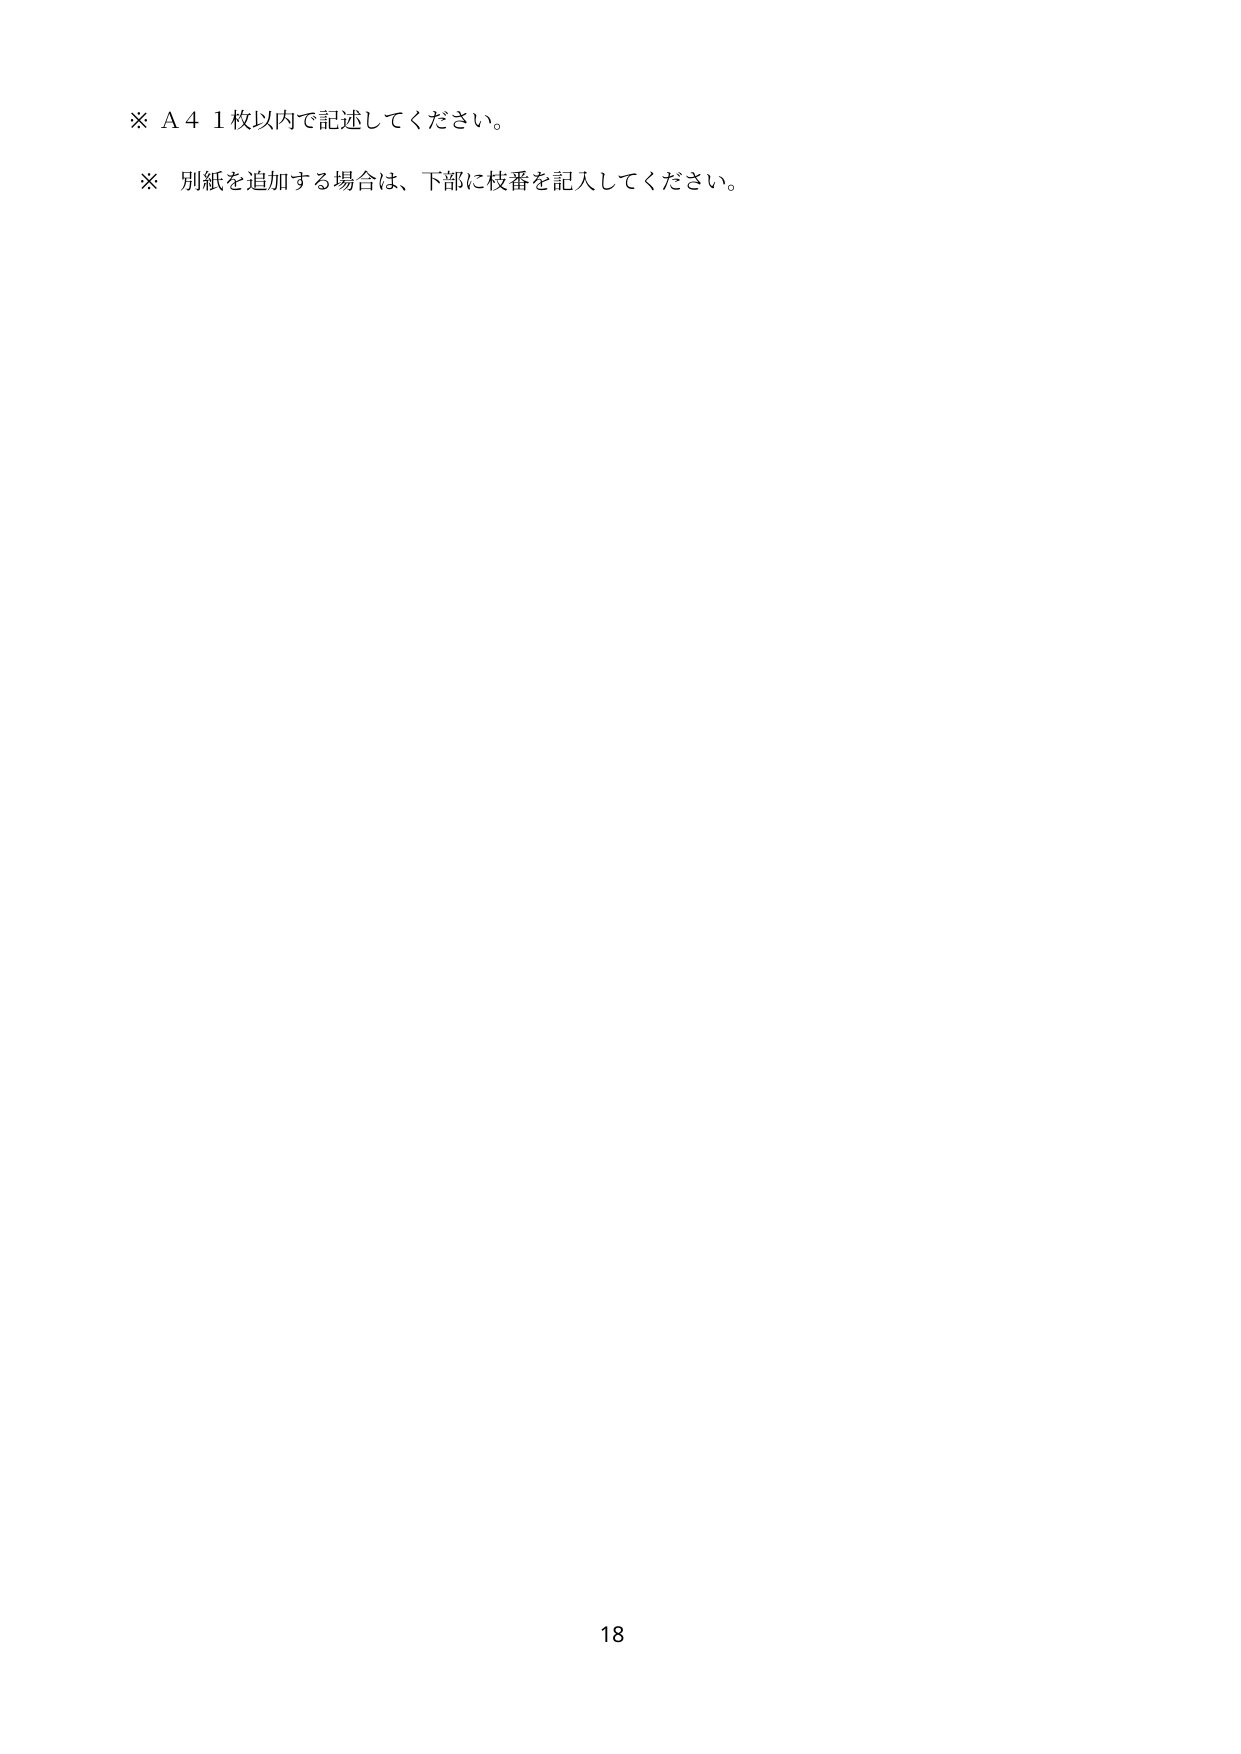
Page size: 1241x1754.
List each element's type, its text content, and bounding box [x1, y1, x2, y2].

text ※ 別紙を追加する場合は、下部に枝番を記入してください。 [118, 149, 1166, 210]
text ※ Ａ４ １枚以内で記述してください。 [118, 89, 1166, 149]
